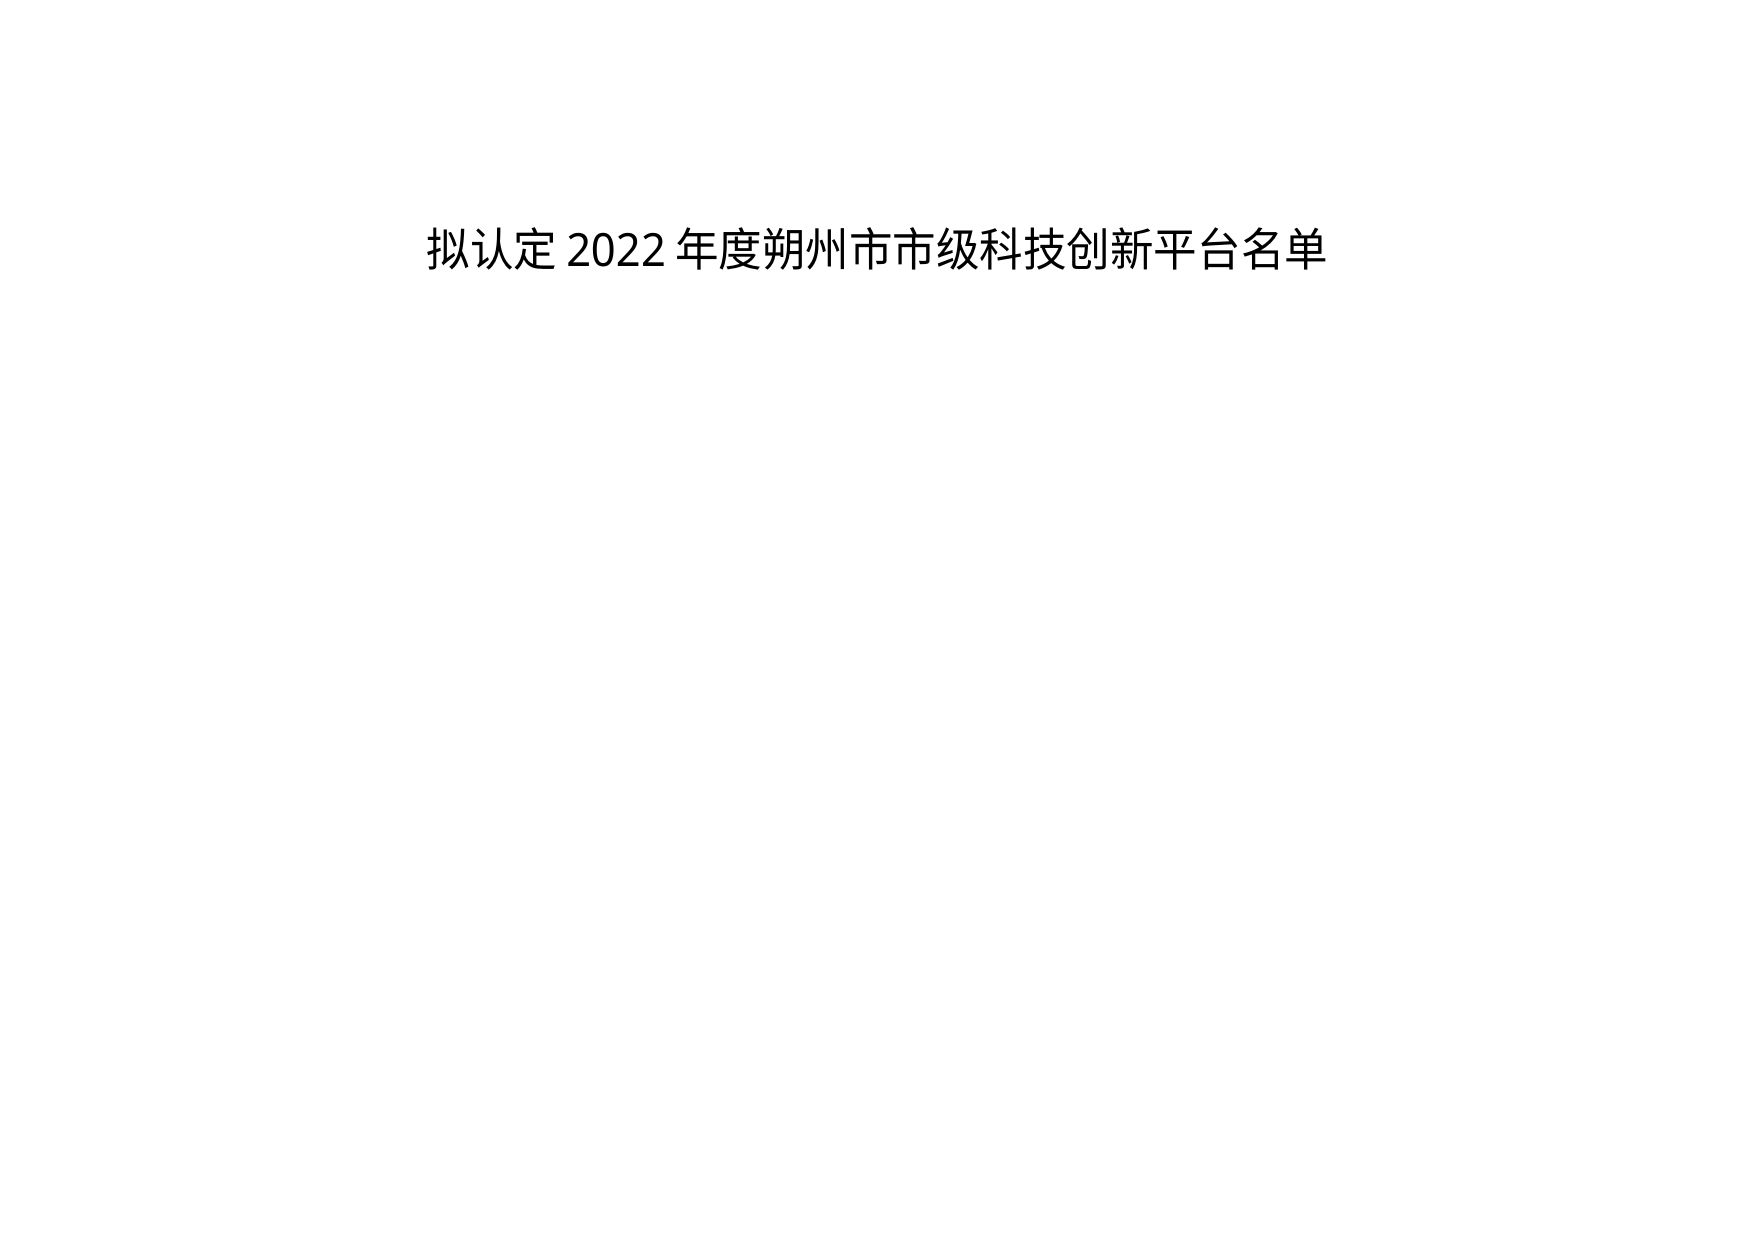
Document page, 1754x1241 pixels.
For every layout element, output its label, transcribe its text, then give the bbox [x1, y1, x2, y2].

text 拟认定2022年度朔州市市级科技创新平台名单 [150, 198, 1604, 295]
